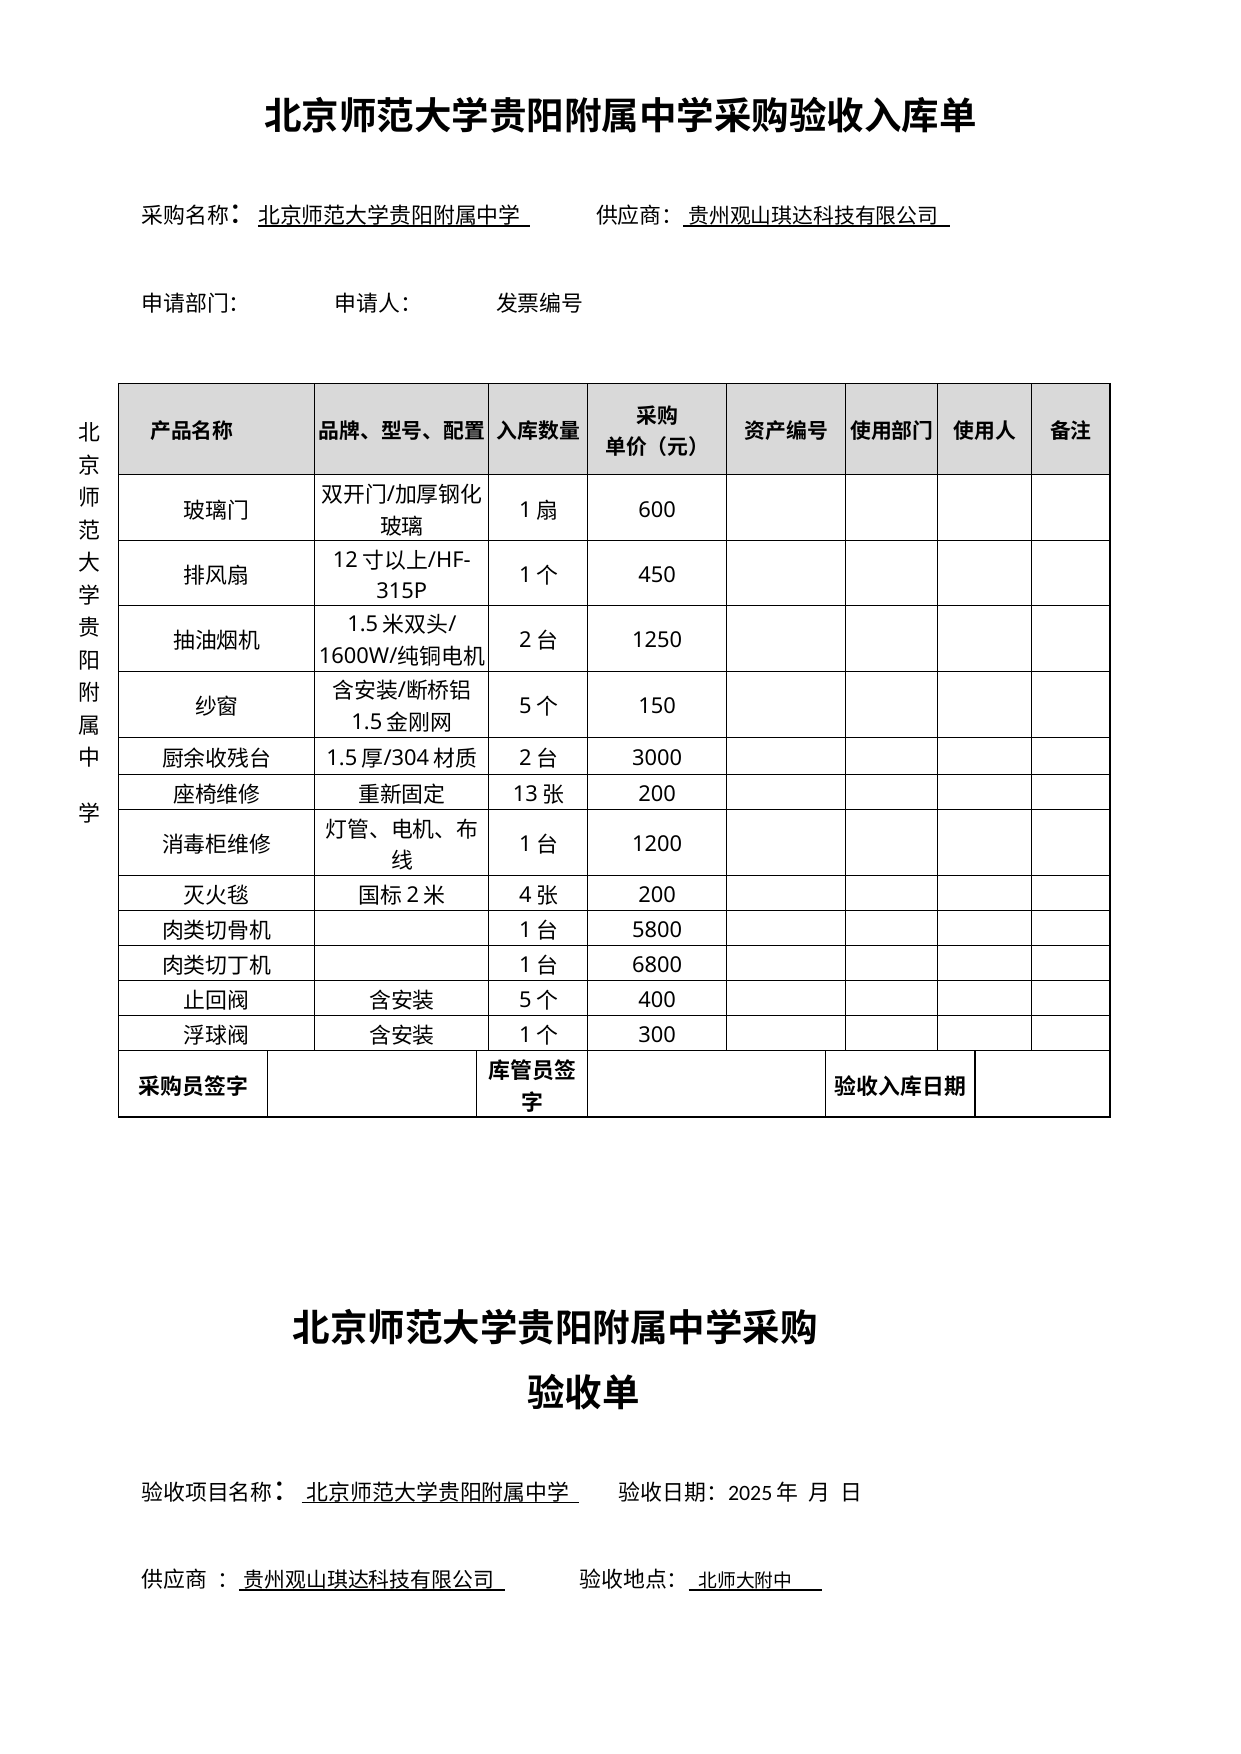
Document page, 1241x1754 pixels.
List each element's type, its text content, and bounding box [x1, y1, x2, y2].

text 北京师范大学贵阳附属中学 [75, 415, 118, 837]
table_cell 座椅维修 [119, 775, 314, 809]
table_cell 玻璃门 [119, 475, 314, 540]
table_cell 肉类切骨机 [119, 911, 314, 945]
text 验收单 [75, 1357, 1034, 1422]
table_cell [846, 775, 937, 809]
table_cell [727, 911, 845, 945]
table_cell 1台 [489, 810, 587, 875]
table_cell 1250 [588, 606, 726, 671]
table_cell 采购员签字 [119, 1051, 267, 1116]
table_cell [315, 946, 488, 980]
table_cell 纱窗 [119, 672, 314, 737]
text 申请部门： 申请人： 发票编号 [141, 286, 1165, 318]
table_cell [727, 475, 845, 540]
text 北京师范大学贵阳附属中学采购 [75, 1292, 1034, 1357]
table_cell [938, 475, 1031, 540]
text 验收项目名称： 北京师范大学贵阳附属中学 验收日期：2025年 月 日 [141, 1455, 1165, 1520]
table_cell [938, 738, 1031, 774]
table_cell [588, 1051, 825, 1116]
table_cell 200 [588, 775, 726, 809]
table_cell [938, 775, 1031, 809]
table_cell [727, 738, 845, 774]
table_cell [1032, 946, 1109, 980]
table_cell [976, 1051, 1109, 1116]
table_cell [727, 946, 845, 980]
table_cell [727, 810, 845, 875]
table_header 品牌、型号、配置 [315, 384, 488, 474]
table_cell [727, 981, 845, 1015]
table_cell [1032, 738, 1109, 774]
table_cell [1032, 475, 1109, 540]
table_cell [727, 876, 845, 910]
table_header 采购 单价（元） [588, 384, 726, 474]
table_cell 400 [588, 981, 726, 1015]
table_cell [268, 1051, 476, 1116]
table_header 使用人 [938, 384, 1031, 474]
table_cell [1032, 606, 1109, 671]
table_cell [846, 475, 937, 540]
table_cell 150 [588, 672, 726, 737]
table_cell [1032, 775, 1109, 809]
table_cell [1032, 541, 1109, 604]
table_cell 4张 [489, 876, 587, 910]
table_cell 抽油烟机 [119, 606, 314, 671]
table_cell 库管员签字 [477, 1051, 587, 1116]
table_cell 6800 [588, 946, 726, 980]
table_cell [727, 672, 845, 737]
table_cell [727, 1016, 845, 1050]
table_cell 双开门/加厚钢化玻璃 [315, 475, 488, 540]
table_cell [938, 606, 1031, 671]
table_cell 13张 [489, 775, 587, 809]
table_cell [1032, 672, 1109, 737]
text 供应商 ： 贵州观山琪达科技有限公司 验收地点： 北师大附中 [141, 1562, 1165, 1594]
table_cell 1个 [489, 1016, 587, 1050]
text 采购名称：北京师范大学贵阳附属中学 供应商： 贵州观山琪达科技有限公司 [141, 178, 1165, 243]
table_cell [846, 876, 937, 910]
table_cell 厨余收残台 [119, 738, 314, 774]
table_cell 1个 [489, 541, 587, 604]
table_cell 止回阀 [119, 981, 314, 1015]
table_cell 2台 [489, 606, 587, 671]
table_cell 600 [588, 475, 726, 540]
table_cell [727, 775, 845, 809]
table_cell 灭火毯 [119, 876, 314, 910]
table_cell [846, 946, 937, 980]
table_cell 验收入库日期 [826, 1051, 974, 1116]
table_cell [938, 876, 1031, 910]
table_cell [938, 672, 1031, 737]
table_cell 1200 [588, 810, 726, 875]
table_cell [846, 541, 937, 604]
table_cell 5个 [489, 981, 587, 1015]
table_cell [938, 946, 1031, 980]
table_cell [1032, 810, 1109, 875]
table_cell 1.5米双头/1600W/纯铜电机 [315, 606, 488, 671]
table_cell 含安装 [315, 1016, 488, 1050]
table_cell 浮球阀 [119, 1016, 314, 1050]
table_cell [1032, 876, 1109, 910]
table_cell [846, 1016, 937, 1050]
table_cell [727, 606, 845, 671]
table_cell 排风扇 [119, 541, 314, 604]
table_cell [727, 541, 845, 604]
table_cell 含安装 [315, 981, 488, 1015]
table_cell 2台 [489, 738, 587, 774]
table_cell [315, 911, 488, 945]
table_cell 1扇 [489, 475, 587, 540]
table_cell [938, 911, 1031, 945]
table_cell 5800 [588, 911, 726, 945]
table_cell 国标2米 [315, 876, 488, 910]
table_cell [846, 606, 937, 671]
table_cell 450 [588, 541, 726, 604]
table_cell [1032, 1016, 1109, 1050]
table_cell 灯管、电机、布线 [315, 810, 488, 875]
table_cell [846, 911, 937, 945]
table_cell 300 [588, 1016, 726, 1050]
table_cell 1台 [489, 946, 587, 980]
table_cell 含安装/断桥铝1.5金刚网 [315, 672, 488, 737]
table_cell 1台 [489, 911, 587, 945]
table_cell [846, 738, 937, 774]
table_cell [846, 672, 937, 737]
table_cell 肉类切丁机 [119, 946, 314, 980]
table_header 资产编号 [727, 384, 845, 474]
table_cell [938, 810, 1031, 875]
table_cell 12寸以上/HF-315P [315, 541, 488, 604]
table_header 产品名称 [119, 384, 314, 474]
table_cell 消毒柜维修 [119, 810, 314, 875]
table_cell [1032, 911, 1109, 945]
table_header 备注 [1032, 384, 1109, 474]
table_header 入库数量 [489, 384, 587, 474]
table_cell [938, 981, 1031, 1015]
text 北京师范大学贵阳附属中学采购验收入库单 [75, 81, 1165, 146]
table_cell [846, 981, 937, 1015]
table_cell 5个 [489, 672, 587, 737]
table_cell [1032, 981, 1109, 1015]
table_cell [846, 810, 937, 875]
table_cell [938, 541, 1031, 604]
table_cell 重新固定 [315, 775, 488, 809]
table_cell 1.5厚/304材质 [315, 738, 488, 774]
table_cell [938, 1016, 1031, 1050]
table_cell 200 [588, 876, 726, 910]
table_header 使用部门 [846, 384, 937, 474]
table_cell 3000 [588, 738, 726, 774]
